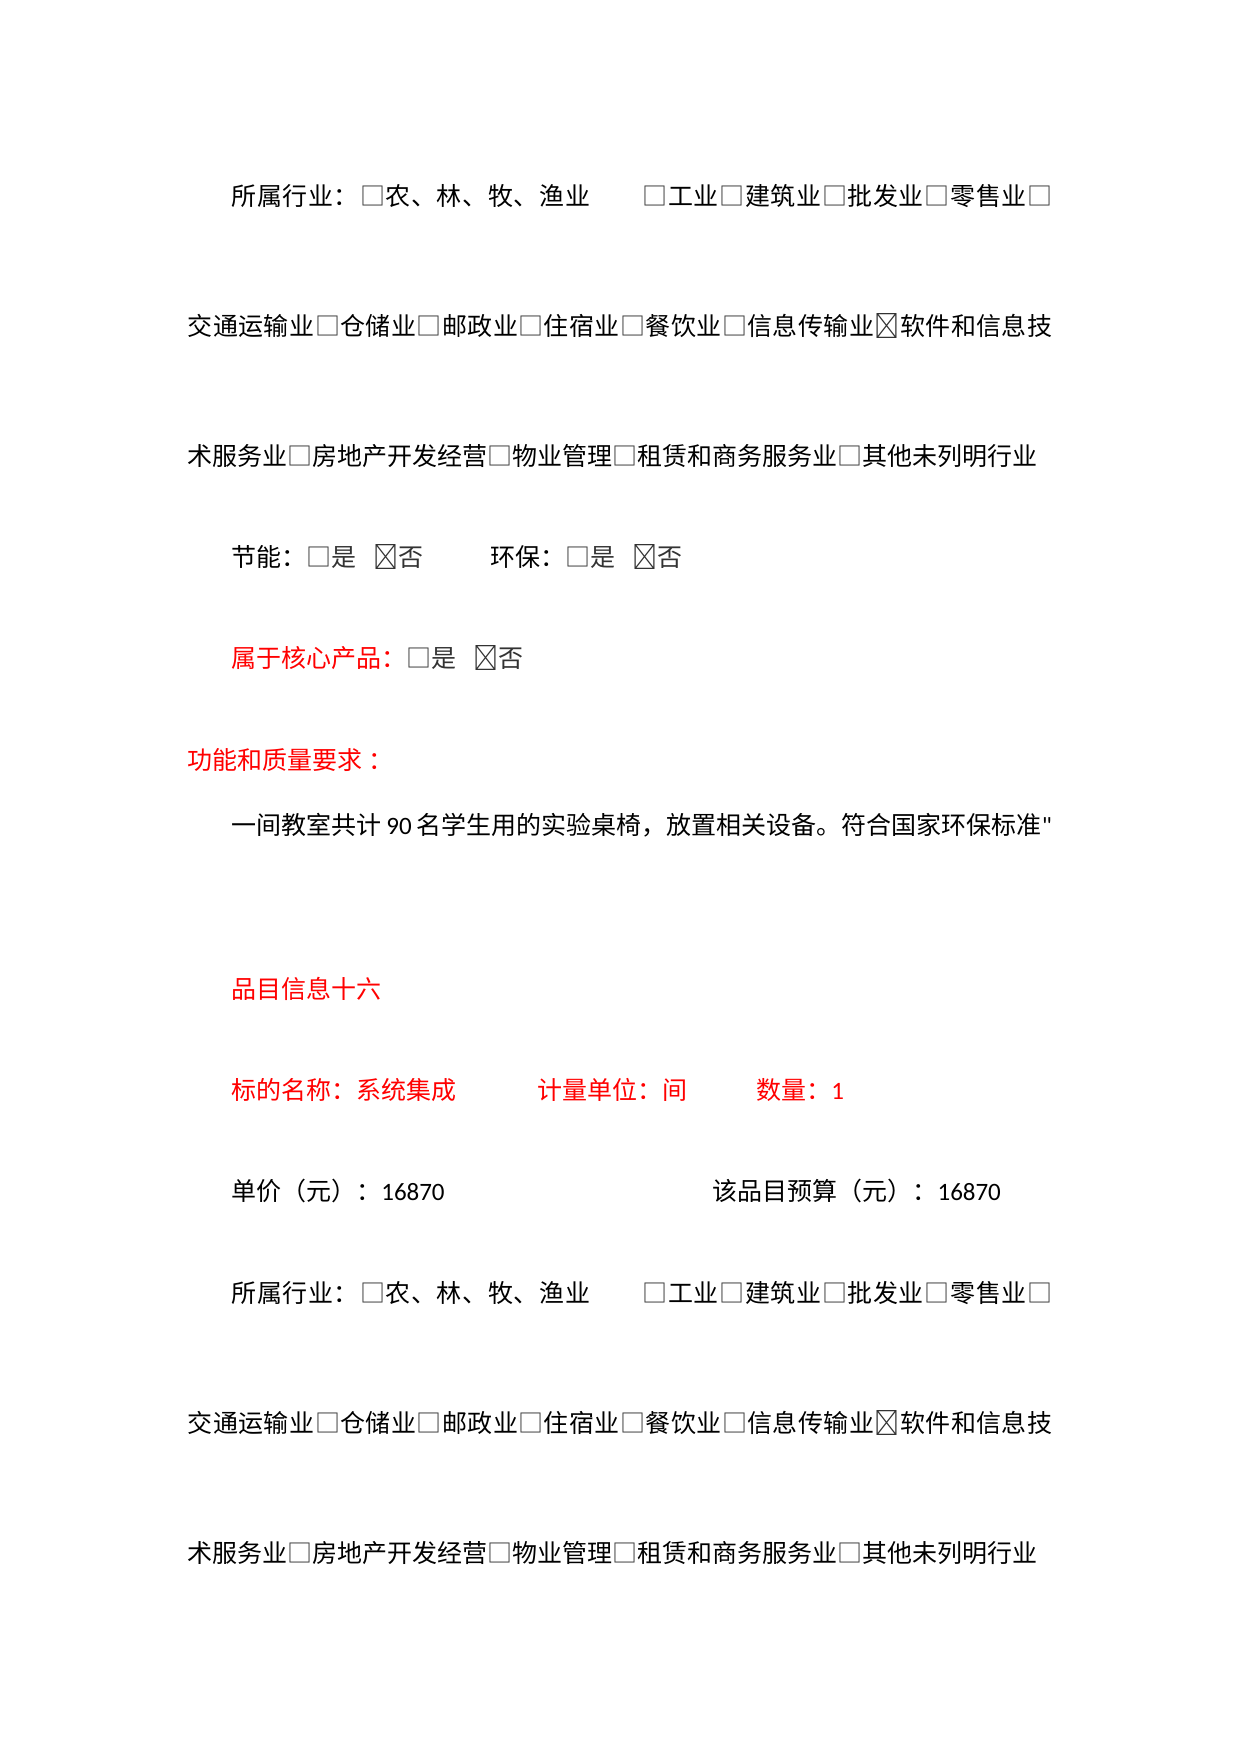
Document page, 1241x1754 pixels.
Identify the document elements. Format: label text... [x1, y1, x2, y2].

text 一间教室共计90名学生用的实验桌椅，放置相关设备。符合国家环保标准" [187, 791, 1053, 856]
text 品目信息十六 [187, 955, 1053, 1020]
text 节能：□是 否 环保：□是 否 [187, 523, 1053, 588]
text 属于核心产品：□是 否 [187, 624, 1053, 689]
text 单价（元）：16870 该品目预算（元）：16870 [187, 1157, 1053, 1222]
text 所属行业：□农、林、牧、渔业 □工业□建筑业□批发业□零售业□交通运输业□仓储业□邮政业□住宿业□餐饮业□信息传输业软件和信息技术服务业□房地产开发经营□物业管理□租赁和商务服务业□其他未列明行业 [187, 1259, 1053, 1584]
text 标的名称：系统集成 计量单位：间 数量：1 [187, 1056, 1053, 1121]
text 功能和质量要求 ： [187, 726, 1053, 791]
text 所属行业：□农、林、牧、渔业 □工业□建筑业□批发业□零售业□交通运输业□仓储业□邮政业□住宿业□餐饮业□信息传输业软件和信息技术服务业□房地产开发经营□物业管理□租赁和商务服务业□其他未列明行业 [187, 162, 1053, 487]
